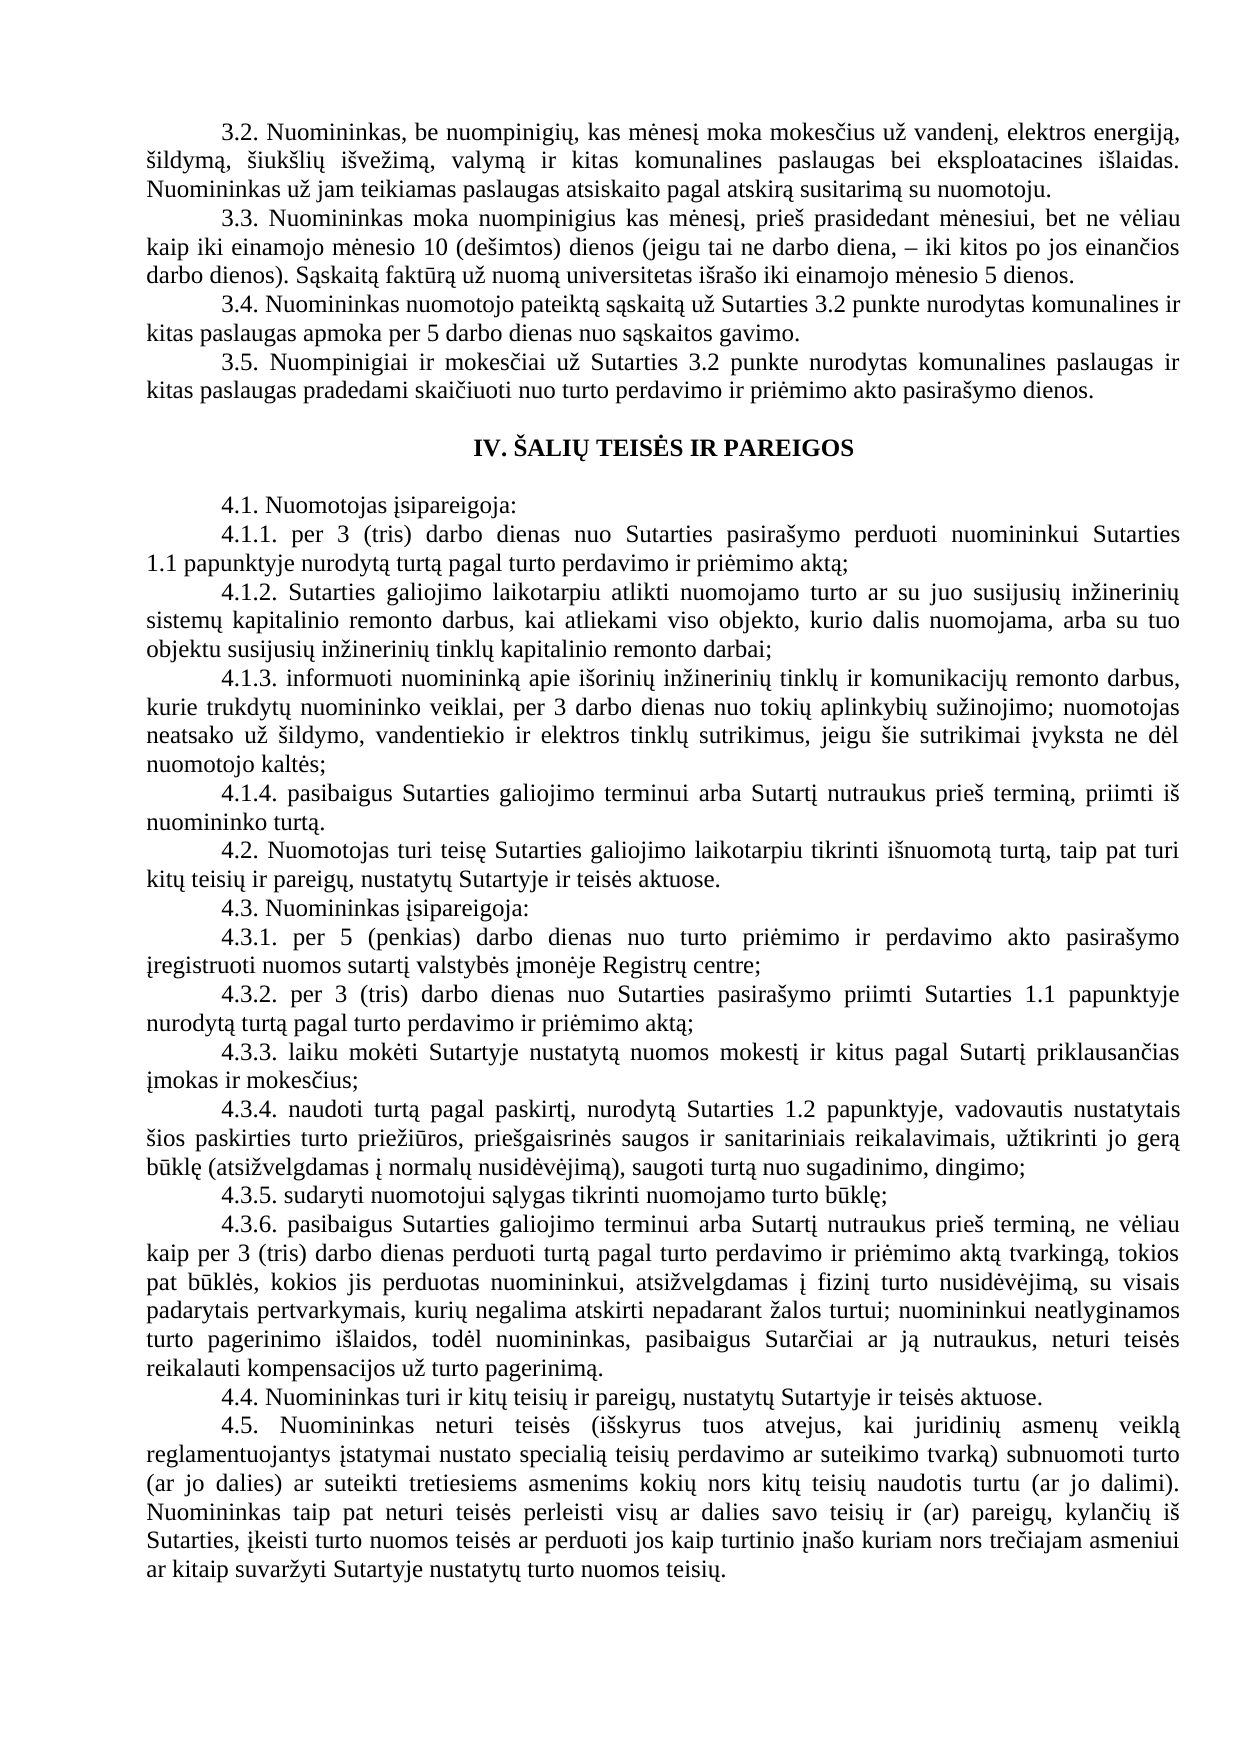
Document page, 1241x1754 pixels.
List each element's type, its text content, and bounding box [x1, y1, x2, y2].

text 4.1.4. pasibaigus Sutarties galiojimo terminui arba Sutartį nutraukus prieš terminą, priimti iš nuomininko turtą. [146, 778, 1181, 835]
text 4.3.2. per 3 (tris) darbo dienas nuo Sutarties pasirašymo priimti Sutarties 1.1 papunktyje nurodytą turtą pagal turto perdavimo ir priėmimo aktą; [146, 979, 1181, 1037]
text 4.3. Nuomininkas įsipareigoja: [146, 893, 1181, 922]
text 4.3.6. pasibaigus Sutarties galiojimo terminui arba Sutartį nutraukus prieš terminą, ne vėliau kaip per 3 (tris) darbo dienas perduoti turtą pagal turto perdavimo ir priėmimo aktą tvarkingą, tokios pat būklės, kokios jis perduotas nuomininkui, atsižvelgdamas į fizinį turto nusidėvėjimą, su visais padarytais pertvarkymais, kurių negalima atskirti nepadarant žalos turtui; nuomininkui neatlyginamos turto pagerinimo išlaidos, todėl nuomininkas, pasibaigus Sutarčiai ar ją nutraukus, neturi teisės reikalauti kompensacijos už turto pagerinimą. [146, 1209, 1181, 1382]
text 4.1.3. informuoti nuomininką apie išorinių inžinerinių tinklų ir komunikacijų remonto darbus, kurie trukdytų nuomininko veiklai, per 3 darbo dienas nuo tokių aplinkybių sužinojimo; nuomotojas neatsako už šildymo, vandentiekio ir elektros tinklų sutrikimus, jeigu šie sutrikimai įvyksta ne dėl nuomotojo kaltės; [146, 663, 1181, 778]
text IV. ŠALIŲ TEISĖS IR PAREIGOS [146, 433, 1181, 462]
text 4.2. Nuomotojas turi teisę Sutarties galiojimo laikotarpiu tikrinti išnuomotą turtą, taip pat turi kitų teisių ir pareigų, nustatytų Sutartyje ir teisės aktuose. [146, 835, 1181, 893]
text 4.4. Nuomininkas turi ir kitų teisių ir pareigų, nustatytų Sutartyje ir teisės aktuose. [146, 1382, 1181, 1410]
text 4.1. Nuomotojas įsipareigoja: [146, 490, 1181, 519]
text 4.3.1. per 5 (penkias) darbo dienas nuo turto priėmimo ir perdavimo akto pasirašymo įregistruoti nuomos sutartį valstybės įmonėje Registrų centre; [146, 922, 1181, 979]
text 3.4. Nuomininkas nuomotojo pateiktą sąskaitą už Sutarties 3.2 punkte nurodytas komunalines ir kitas paslaugas apmoka per 5 darbo dienas nuo sąskaitos gavimo. [146, 289, 1181, 347]
text 4.3.4. naudoti turtą pagal paskirtį, nurodytą Sutarties 1.2 papunktyje, vadovautis nustatytais šios paskirties turto priežiūros, priešgaisrinės saugos ir sanitariniais reikalavimais, užtikrinti jo gerą būklę (atsižvelgdamas į normalų nusidėvėjimą), saugoti turtą nuo sugadinimo, dingimo; [146, 1094, 1181, 1180]
text 3.5. Nuompinigiai ir mokesčiai už Sutarties 3.2 punkte nurodytas komunalines paslaugas ir kitas paslaugas pradedami skaičiuoti nuo turto perdavimo ir priėmimo akto pasirašymo dienos. [146, 347, 1181, 404]
text 4.3.5. sudaryti nuomotojui sąlygas tikrinti nuomojamo turto būklę; [146, 1180, 1181, 1209]
text 4.1.2. Sutarties galiojimo laikotarpiu atlikti nuomojamo turto ar su juo susijusių inžinerinių sistemų kapitalinio remonto darbus, kai atliekami viso objekto, kurio dalis nuomojama, arba su tuo objektu susijusių inžinerinių tinklų kapitalinio remonto darbai; [146, 577, 1181, 663]
text 4.5. Nuomininkas neturi teisės (išskyrus tuos atvejus, kai juridinių asmenų veiklą reglamentuojantys įstatymai nustato specialią teisių perdavimo ar suteikimo tvarką) subnuomoti turto (ar jo dalies) ar suteikti tretiesiems asmenims kokių nors kitų teisių naudotis turtu (ar jo dalimi). Nuomininkas taip pat neturi teisės perleisti visų ar dalies savo teisių ir (ar) pareigų, kylančių iš Sutarties, įkeisti turto nuomos teisės ar perduoti jos kaip turtinio įnašo kuriam nors trečiajam asmeniui ar kitaip suvaržyti Sutartyje nustatytų turto nuomos teisių. [146, 1410, 1181, 1583]
text 3.3. Nuomininkas moka nuompinigius kas mėnesį, prieš prasidedant mėnesiui, bet ne vėliau kaip iki einamojo mėnesio 10 (dešimtos) dienos (jeigu tai ne darbo diena, – iki kitos po jos einančios darbo dienos). Sąskaitą faktūrą už nuomą universitetas išrašo iki einamojo mėnesio 5 dienos. [146, 203, 1181, 289]
text 3.2. Nuomininkas, be nuompinigių, kas mėnesį moka mokesčius už vandenį, elektros energiją, šildymą, šiukšlių išvežimą, valymą ir kitas komunalines paslaugas bei eksploatacines išlaidas. Nuomininkas už jam teikiamas paslaugas atsiskaito pagal atskirą susitarimą su nuomotoju. [146, 117, 1181, 203]
text 4.3.3. laiku mokėti Sutartyje nustatytą nuomos mokestį ir kitus pagal Sutartį priklausančias įmokas ir mokesčius; [146, 1037, 1181, 1094]
text 4.1.1. per 3 (tris) darbo dienas nuo Sutarties pasirašymo perduoti nuomininkui Sutarties 1.1 papunktyje nurodytą turtą pagal turto perdavimo ir priėmimo aktą; [146, 519, 1181, 577]
